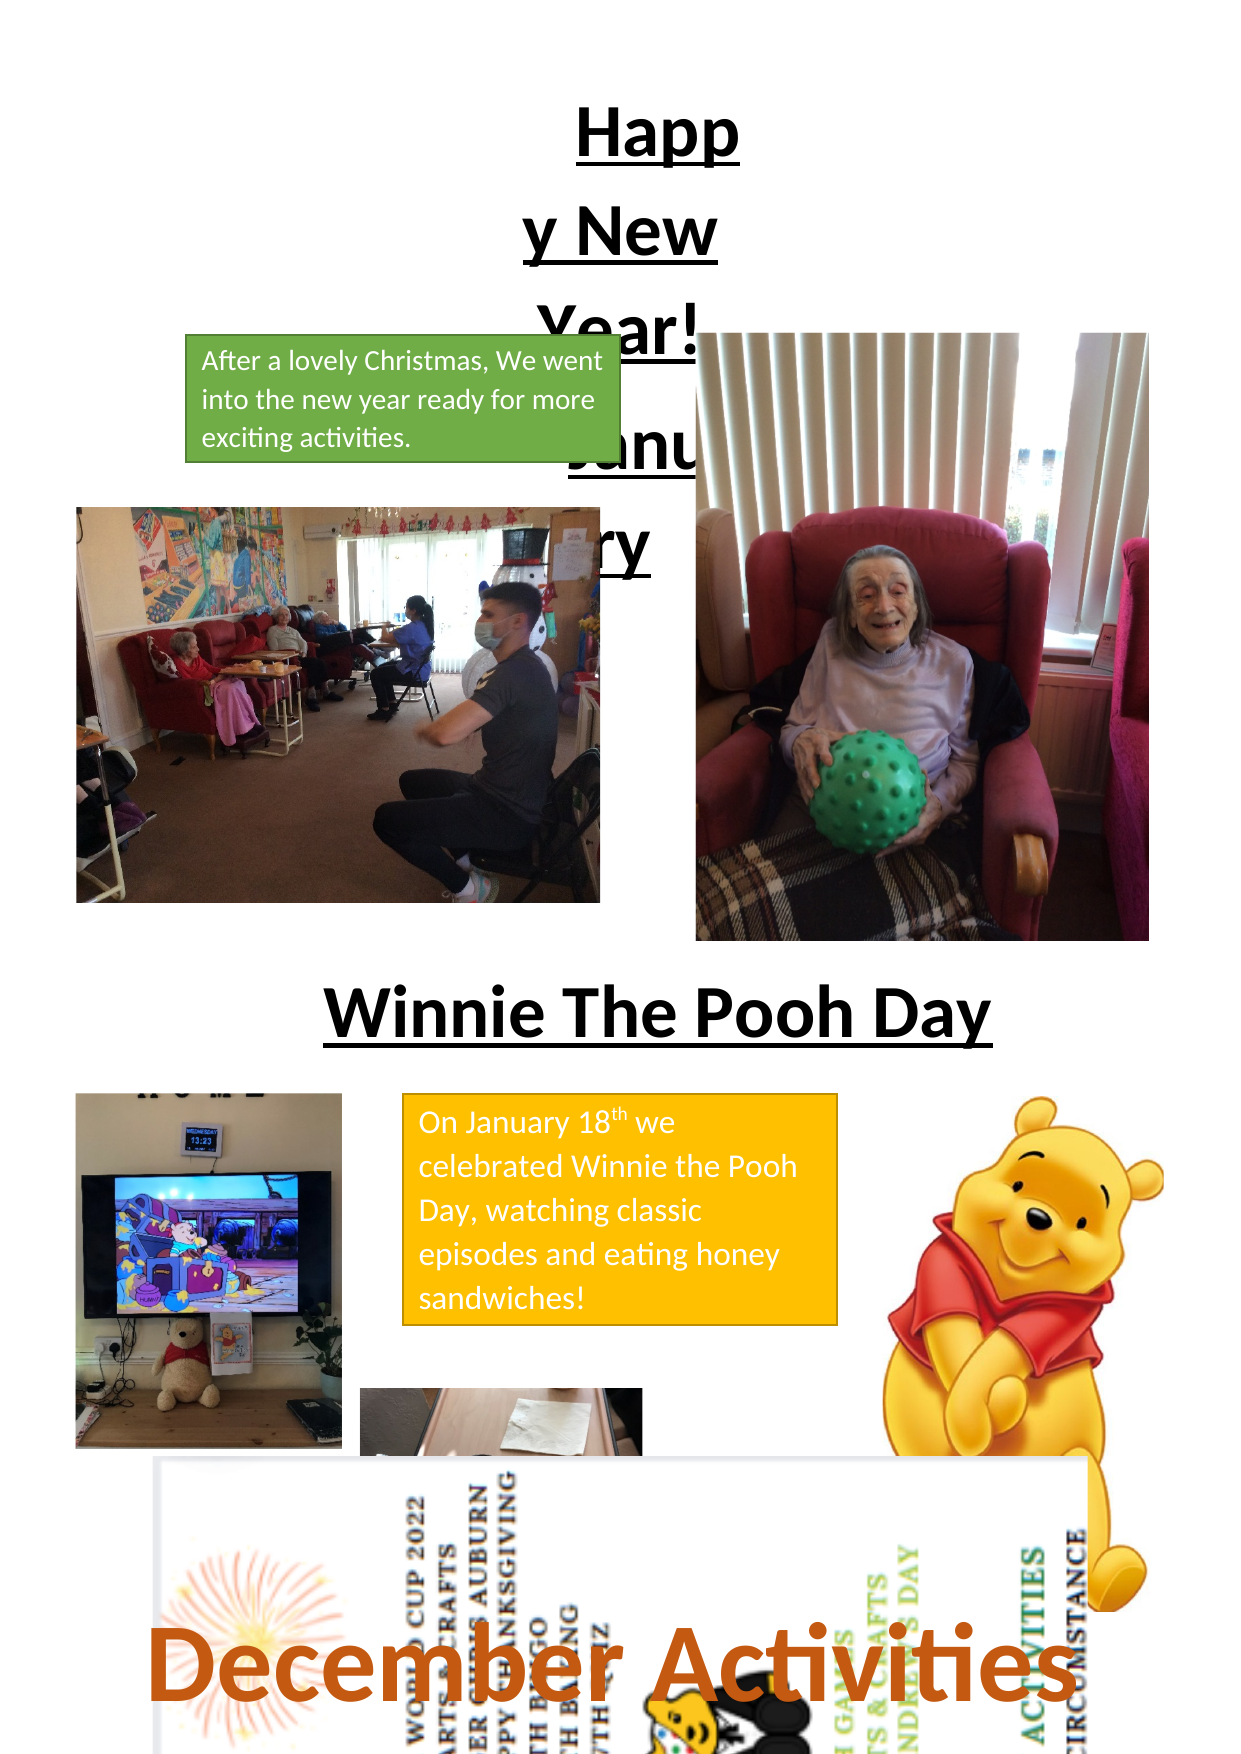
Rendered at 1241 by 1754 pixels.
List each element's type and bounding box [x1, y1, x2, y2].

picture [696, 333, 1149, 941]
picture [76, 1094, 1164, 1754]
picture [166, 1636, 199, 1687]
picture [75, 507, 600, 901]
